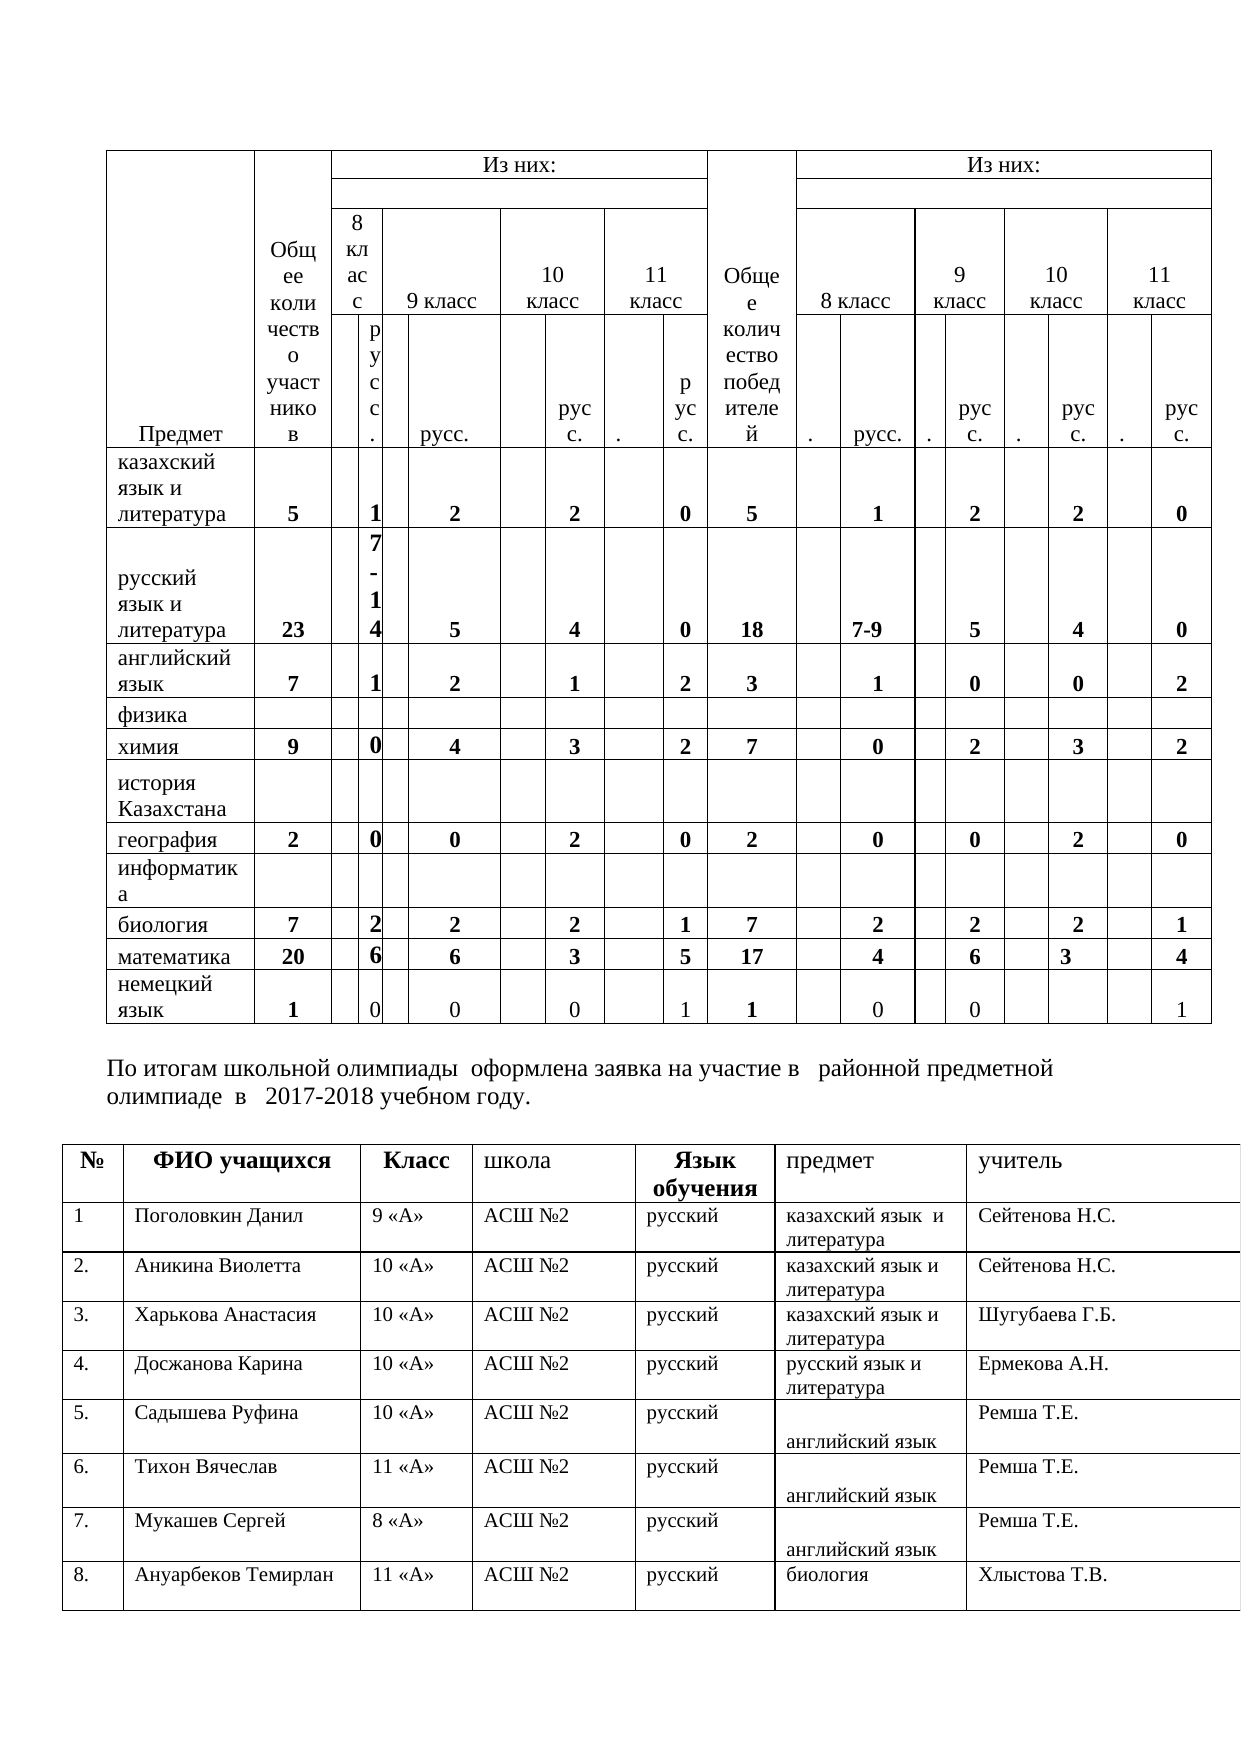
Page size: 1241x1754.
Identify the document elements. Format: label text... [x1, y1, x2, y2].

table_cell [1108, 908, 1151, 938]
table_cell 4 [546, 528, 604, 643]
table_cell 2 [664, 729, 707, 759]
table_cell [916, 729, 945, 759]
table_cell 7-14 [359, 528, 382, 643]
table_cell английский язык [107, 644, 254, 697]
table_cell [1108, 854, 1151, 907]
table_cell [409, 698, 500, 728]
table_cell [501, 823, 545, 853]
table_cell 0 [664, 448, 707, 527]
table_cell 1 [664, 908, 707, 938]
table_cell [605, 729, 663, 759]
table_cell . [916, 315, 945, 447]
table_cell [797, 448, 840, 527]
table_cell 2 [946, 729, 1004, 759]
table_cell [1108, 970, 1151, 1023]
table_cell 2 [546, 823, 604, 853]
table_cell Досжанова Карина [124, 1351, 360, 1399]
table_cell [1049, 970, 1107, 1023]
table_cell . [797, 315, 840, 447]
table_cell 0 [359, 823, 382, 853]
table_header Класс [361, 1145, 472, 1202]
table_cell АСШ №2 [473, 1351, 635, 1399]
table_cell 3 [708, 644, 796, 697]
table_cell [332, 315, 358, 447]
table_header школа [473, 1145, 635, 1202]
table_cell история Казахстана [107, 760, 254, 822]
table_cell [501, 854, 545, 907]
table_cell казахский язык и литература [107, 448, 254, 527]
table_cell русский [636, 1400, 774, 1453]
table_cell [546, 760, 604, 822]
table_cell Шугубаева Г.Б. [967, 1302, 1240, 1350]
table_cell 9 класс [916, 209, 1004, 314]
table_cell [501, 698, 545, 728]
table_cell 1 [63, 1203, 123, 1251]
table_cell [916, 970, 945, 1023]
table_cell [255, 698, 331, 728]
table_cell АСШ №2 [473, 1562, 635, 1610]
table_cell АСШ №2 [473, 1508, 635, 1561]
table_cell 2. [63, 1253, 123, 1301]
table_cell АСШ №2 [473, 1302, 635, 1350]
table_cell русский [636, 1351, 774, 1399]
table_cell [797, 729, 840, 759]
table_cell 7 [255, 644, 331, 697]
table_cell 4 [1049, 528, 1107, 643]
table_cell 18 [708, 528, 796, 643]
table_cell 1 [1152, 970, 1211, 1023]
table_cell [1108, 448, 1151, 527]
table_cell 2 [409, 448, 500, 527]
table_cell 4. [63, 1351, 123, 1399]
table_cell [332, 644, 358, 697]
table_cell 0 [664, 528, 707, 643]
table_cell русс. [546, 315, 604, 447]
table_cell [841, 854, 914, 907]
table_cell [383, 698, 408, 728]
table_cell 10 «А» [361, 1302, 472, 1350]
table_cell 11 класс [605, 209, 707, 314]
table_cell [1108, 939, 1151, 969]
table_cell [332, 760, 358, 822]
table_cell [916, 854, 945, 907]
table_cell [708, 854, 796, 907]
table_cell [383, 448, 408, 527]
table_header Из них: [332, 151, 707, 178]
table_cell 9 класс [383, 209, 500, 314]
table_cell Сейтенова Н.С. [967, 1203, 1240, 1251]
table_cell 2 [1152, 644, 1211, 697]
table_cell . [1005, 315, 1048, 447]
table_cell Мукашев Сергей [124, 1508, 360, 1561]
table_cell 8 класс [332, 209, 382, 314]
table_cell 1 [841, 448, 914, 527]
table_cell [1005, 854, 1048, 907]
table_cell 10 класс [1005, 209, 1107, 314]
table_cell [1005, 939, 1048, 969]
table_cell русс. [946, 315, 1004, 447]
table_header Язык обучения [636, 1145, 774, 1202]
table_cell [332, 448, 358, 527]
table_cell [1005, 908, 1048, 938]
table_cell [605, 854, 663, 907]
table_cell [383, 908, 408, 938]
table_header ФИО учащихся [124, 1145, 360, 1202]
table_cell математика [107, 939, 254, 969]
table_cell 1 [255, 970, 331, 1023]
table_cell 5 [409, 528, 500, 643]
table_cell 1 [664, 970, 707, 1023]
table_cell 0 [546, 970, 604, 1023]
table_cell 0 [841, 729, 914, 759]
table_cell 11 класс [1108, 209, 1211, 314]
table_cell [1108, 644, 1151, 697]
table_cell 6 [359, 939, 382, 969]
table_cell 20 [255, 939, 331, 969]
table_cell [916, 448, 945, 527]
table_cell 11 «А» [361, 1562, 472, 1610]
table_cell АСШ №2 [473, 1253, 635, 1301]
table_cell Ермекова А.Н. [967, 1351, 1240, 1399]
table_cell [916, 823, 945, 853]
table_cell 0 [946, 970, 1004, 1023]
table_cell [664, 698, 707, 728]
table_cell [797, 939, 840, 969]
table_cell [1049, 760, 1107, 822]
table_cell [409, 760, 500, 822]
table_cell 9 «А» [361, 1203, 472, 1251]
table_cell [332, 939, 358, 969]
table_cell 4 [841, 939, 914, 969]
table_cell 0 [841, 823, 914, 853]
table_cell 5. [63, 1400, 123, 1453]
table_cell 3 [1049, 939, 1107, 969]
table_cell . [605, 315, 663, 447]
table_cell АСШ №2 [473, 1454, 635, 1507]
table_cell [383, 528, 408, 643]
table_cell 2 [664, 644, 707, 697]
table_cell география [107, 823, 254, 853]
table_cell [359, 854, 382, 907]
table_cell 10 «А» [361, 1351, 472, 1399]
table_cell 2 [409, 644, 500, 697]
table_cell 5 [946, 528, 1004, 643]
table_cell [797, 528, 840, 643]
table_cell русс. [409, 315, 500, 447]
table_cell 4 [409, 729, 500, 759]
table_cell [797, 179, 1211, 207]
table_cell [332, 179, 707, 207]
table_cell [1049, 854, 1107, 907]
table_header Из них: [797, 151, 1211, 178]
table_cell [946, 698, 1004, 728]
table_cell [916, 939, 945, 969]
table_cell информатика [107, 854, 254, 907]
table_cell английский язык [776, 1400, 966, 1453]
table_cell [255, 760, 331, 822]
table_cell [383, 970, 408, 1023]
table_cell русс. [359, 315, 382, 447]
table_cell [916, 698, 945, 728]
table_cell 6 [946, 939, 1004, 969]
table_cell 2 [708, 823, 796, 853]
table_cell немецкий язык [107, 970, 254, 1023]
table_cell 2 [409, 908, 500, 938]
table_cell Тихон Вячеслав [124, 1454, 360, 1507]
table_cell 1 [708, 970, 796, 1023]
table_header Предмет [107, 151, 254, 447]
table_cell АСШ №2 [473, 1400, 635, 1453]
table_cell 0 [1049, 644, 1107, 697]
table_cell [1005, 729, 1048, 759]
table_cell [359, 698, 382, 728]
table_cell русский язык и литература [107, 528, 254, 643]
table_cell 2 [946, 448, 1004, 527]
table_cell [501, 760, 545, 822]
table_cell [797, 760, 840, 822]
table_cell [946, 854, 1004, 907]
table_cell [1108, 528, 1151, 643]
table_cell [501, 970, 545, 1023]
table_cell 6. [63, 1454, 123, 1507]
table_cell 0 [946, 823, 1004, 853]
table_cell [605, 939, 663, 969]
table_cell 8 «А» [361, 1508, 472, 1561]
table_cell [946, 760, 1004, 822]
table_cell 2 [1049, 908, 1107, 938]
table_cell русский [636, 1508, 774, 1561]
table_cell 5 [664, 939, 707, 969]
table_cell 0 [1152, 823, 1211, 853]
table_cell 2 [546, 448, 604, 527]
table_cell 7 [708, 729, 796, 759]
table_cell [332, 970, 358, 1023]
table_cell русс. [1049, 315, 1107, 447]
table_cell химия [107, 729, 254, 759]
table_cell Аникина Виолетта [124, 1253, 360, 1301]
table_cell [332, 729, 358, 759]
table_cell 1 [841, 644, 914, 697]
table_cell русский язык и литература [776, 1351, 966, 1399]
table_cell 3 [1049, 729, 1107, 759]
table_cell 5 [255, 448, 331, 527]
table_header Общее количество победителей [708, 151, 796, 447]
table_cell . [1108, 315, 1151, 447]
table_cell [1005, 698, 1048, 728]
table_cell 2 [255, 823, 331, 853]
table_cell 11 «А» [361, 1454, 472, 1507]
table_cell 1 [1152, 908, 1211, 938]
table_cell 10 «А» [361, 1400, 472, 1453]
table_cell 0 [946, 644, 1004, 697]
table_cell 0 [841, 970, 914, 1023]
table_cell русс. [1152, 315, 1211, 447]
table_cell [916, 528, 945, 643]
table_cell 0 [359, 970, 382, 1023]
table_cell [1005, 448, 1048, 527]
table_cell [664, 854, 707, 907]
table_cell 4 [1152, 939, 1211, 969]
table_cell [383, 729, 408, 759]
table_cell 7 [255, 908, 331, 938]
table_cell 3 [546, 939, 604, 969]
table_cell казахский язык и литература [776, 1203, 966, 1251]
table_cell 9 [255, 729, 331, 759]
table_cell [916, 760, 945, 822]
table_cell Ануарбеков Темирлан [124, 1562, 360, 1610]
table_cell [332, 854, 358, 907]
table_cell [1108, 698, 1151, 728]
table_cell 8. [63, 1562, 123, 1610]
table_cell [546, 854, 604, 907]
table_cell [1108, 823, 1151, 853]
table_cell Ремша Т.Е. [967, 1508, 1240, 1561]
table_cell [916, 644, 945, 697]
table_cell [383, 939, 408, 969]
table_cell [501, 729, 545, 759]
table_cell 2 [841, 908, 914, 938]
table_cell [708, 698, 796, 728]
table_cell 0 [1152, 448, 1211, 527]
table_cell [605, 644, 663, 697]
table_cell [1049, 698, 1107, 728]
table_cell 5 [708, 448, 796, 527]
table_cell 0 [1152, 528, 1211, 643]
table_cell [1152, 698, 1211, 728]
table_cell [1005, 970, 1048, 1023]
table_header Общее количество участников [255, 151, 331, 447]
table_cell [1152, 760, 1211, 822]
table_cell [841, 698, 914, 728]
table_cell [383, 644, 408, 697]
table_cell физика [107, 698, 254, 728]
table_cell русс. [664, 315, 707, 447]
table_header учитель [967, 1145, 1240, 1202]
table_cell [383, 823, 408, 853]
table_cell 1 [546, 644, 604, 697]
table_cell 7-9 [841, 528, 914, 643]
table_cell [797, 644, 840, 697]
table_cell 3. [63, 1302, 123, 1350]
table_cell [605, 528, 663, 643]
table_cell 2 [359, 908, 382, 938]
table_cell Ремша Т.Е. [967, 1454, 1240, 1507]
table_cell 2 [546, 908, 604, 938]
table_cell [605, 760, 663, 822]
table_cell [797, 970, 840, 1023]
table_cell [1005, 760, 1048, 822]
table_cell [501, 939, 545, 969]
table_cell [605, 823, 663, 853]
table_cell 23 [255, 528, 331, 643]
table_cell 7 [708, 908, 796, 938]
table_cell Сейтенова Н.С. [967, 1253, 1240, 1301]
table_cell [708, 760, 796, 822]
table_cell [501, 908, 545, 938]
table_cell [332, 528, 358, 643]
text По итогам школьной олимпиады оформлена заявка на участие в районной предметной олимпиаде в 2017-2018 учебном году. [106, 1053, 1152, 1110]
table_cell 2 [1049, 823, 1107, 853]
table_cell [501, 644, 545, 697]
table_cell [255, 854, 331, 907]
table_cell 0 [409, 970, 500, 1023]
table_cell [664, 760, 707, 822]
table_cell [501, 315, 545, 447]
table_cell [501, 448, 545, 527]
table_cell [1152, 854, 1211, 907]
table_cell Садышева Руфина [124, 1400, 360, 1453]
table_cell [383, 760, 408, 822]
table_cell 2 [946, 908, 1004, 938]
table_cell [797, 698, 840, 728]
table_cell 0 [359, 729, 382, 759]
table_cell 1 [359, 644, 382, 697]
table_cell русский [636, 1253, 774, 1301]
table_cell [605, 698, 663, 728]
table_cell [605, 448, 663, 527]
table_cell [605, 908, 663, 938]
table_cell 2 [1049, 448, 1107, 527]
table_cell русский [636, 1454, 774, 1507]
table_cell [1005, 644, 1048, 697]
table_cell [383, 315, 408, 447]
table_cell [409, 854, 500, 907]
table_cell [332, 908, 358, 938]
table_cell [501, 528, 545, 643]
table_cell [605, 970, 663, 1023]
table_cell 7. [63, 1508, 123, 1561]
table_cell [332, 823, 358, 853]
table_cell английский язык [776, 1454, 966, 1507]
table_cell [332, 698, 358, 728]
table_cell [797, 908, 840, 938]
table_cell Харькова Анастасия [124, 1302, 360, 1350]
table_cell Ремша Т.Е. [967, 1400, 1240, 1453]
table_cell [383, 854, 408, 907]
table_cell 0 [664, 823, 707, 853]
table_cell [841, 760, 914, 822]
table_cell [1005, 823, 1048, 853]
table_cell русский [636, 1302, 774, 1350]
table_cell [359, 760, 382, 822]
table_cell 10 «А» [361, 1253, 472, 1301]
table_cell русский [636, 1203, 774, 1251]
table_cell АСШ №2 [473, 1203, 635, 1251]
table_cell [797, 854, 840, 907]
table_cell [1108, 760, 1151, 822]
table_cell 3 [546, 729, 604, 759]
table_cell Хлыстова Т.В. [967, 1562, 1240, 1610]
table_cell 10 класс [501, 209, 604, 314]
table_cell биология [776, 1562, 966, 1610]
table_cell английский язык [776, 1508, 966, 1561]
table_cell 8 класс [797, 209, 914, 314]
table_cell 2 [1152, 729, 1211, 759]
table_cell казахский язык и литература [776, 1302, 966, 1350]
table_header предмет [776, 1145, 966, 1202]
table_cell [916, 908, 945, 938]
table_cell казахский язык и литература [776, 1253, 966, 1301]
table_cell Поголовкин Данил [124, 1203, 360, 1251]
table_cell 0 [409, 823, 500, 853]
table_cell [1005, 528, 1048, 643]
table_cell 17 [708, 939, 796, 969]
table_cell 6 [409, 939, 500, 969]
table_cell биология [107, 908, 254, 938]
table_header № [63, 1145, 123, 1202]
table_cell [797, 823, 840, 853]
table_cell русс. [841, 315, 914, 447]
table_cell [546, 698, 604, 728]
table_cell 1 [359, 448, 382, 527]
table_cell [1108, 729, 1151, 759]
table_cell русский [636, 1562, 774, 1610]
